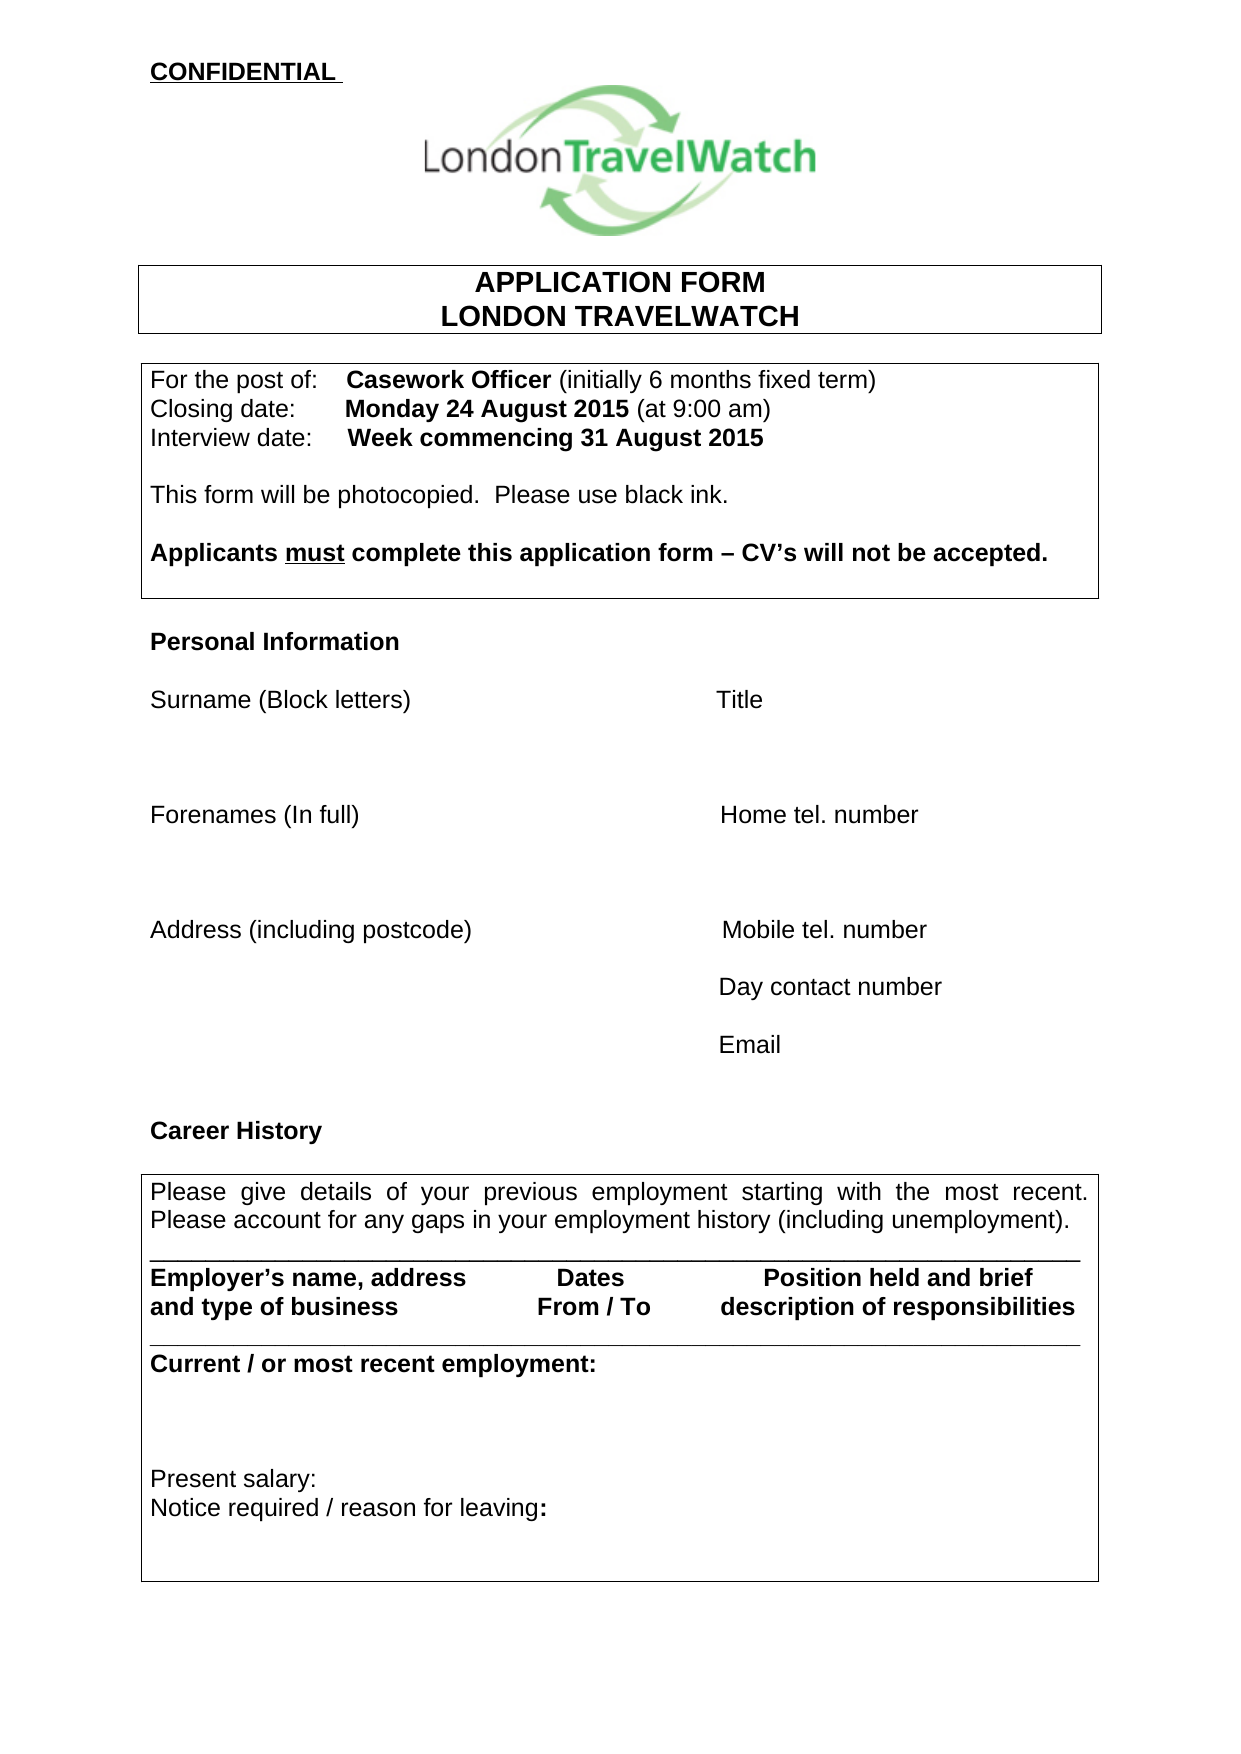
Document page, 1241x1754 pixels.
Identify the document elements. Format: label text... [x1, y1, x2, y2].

text Career History [150, 1116, 1090, 1145]
picture [424, 85, 816, 236]
text Applicants must complete this application form – CV’s will not be accepted. [150, 538, 1090, 567]
text and type of business From / To description of responsibilities [150, 1292, 1090, 1321]
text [150, 1321, 1090, 1349]
text Personal Information [150, 627, 1090, 656]
text For the post of: Casework Officer (initially 6 months fixed term) [142, 364, 1098, 394]
text Employer’s name, address Dates Position held and brief [150, 1263, 1090, 1292]
text ___________________________________________________________________ [150, 1234, 1090, 1263]
text Forenames (In full) Home tel. number [150, 800, 1090, 829]
text This form will be photocopied. Please use black ink. [150, 481, 1090, 509]
text Email [150, 1030, 1090, 1059]
text Present salary: [150, 1464, 1090, 1493]
text Address (including postcode) tel. number [150, 915, 1090, 944]
text Surname (Block letters) Title [150, 685, 1090, 714]
text Notice required / reason for leaving: [150, 1493, 1090, 1522]
table_header APPLICATION FORM TRAVELWATCH [139, 266, 1101, 333]
text Day contact number [150, 972, 1090, 1001]
text Interview date: Week commencing 31 August 2015 [150, 423, 1090, 452]
text CONFIDENTIAL [150, 57, 1090, 86]
text Current / or most recent employment: [150, 1349, 1090, 1378]
text Please give details of your previous employment starting with the most recent. Please account for any gaps in your employment history (including unemployment). [142, 1175, 1098, 1234]
text Closing date: Monday 24 August 2015 (at 9:00 am) [150, 394, 1090, 423]
